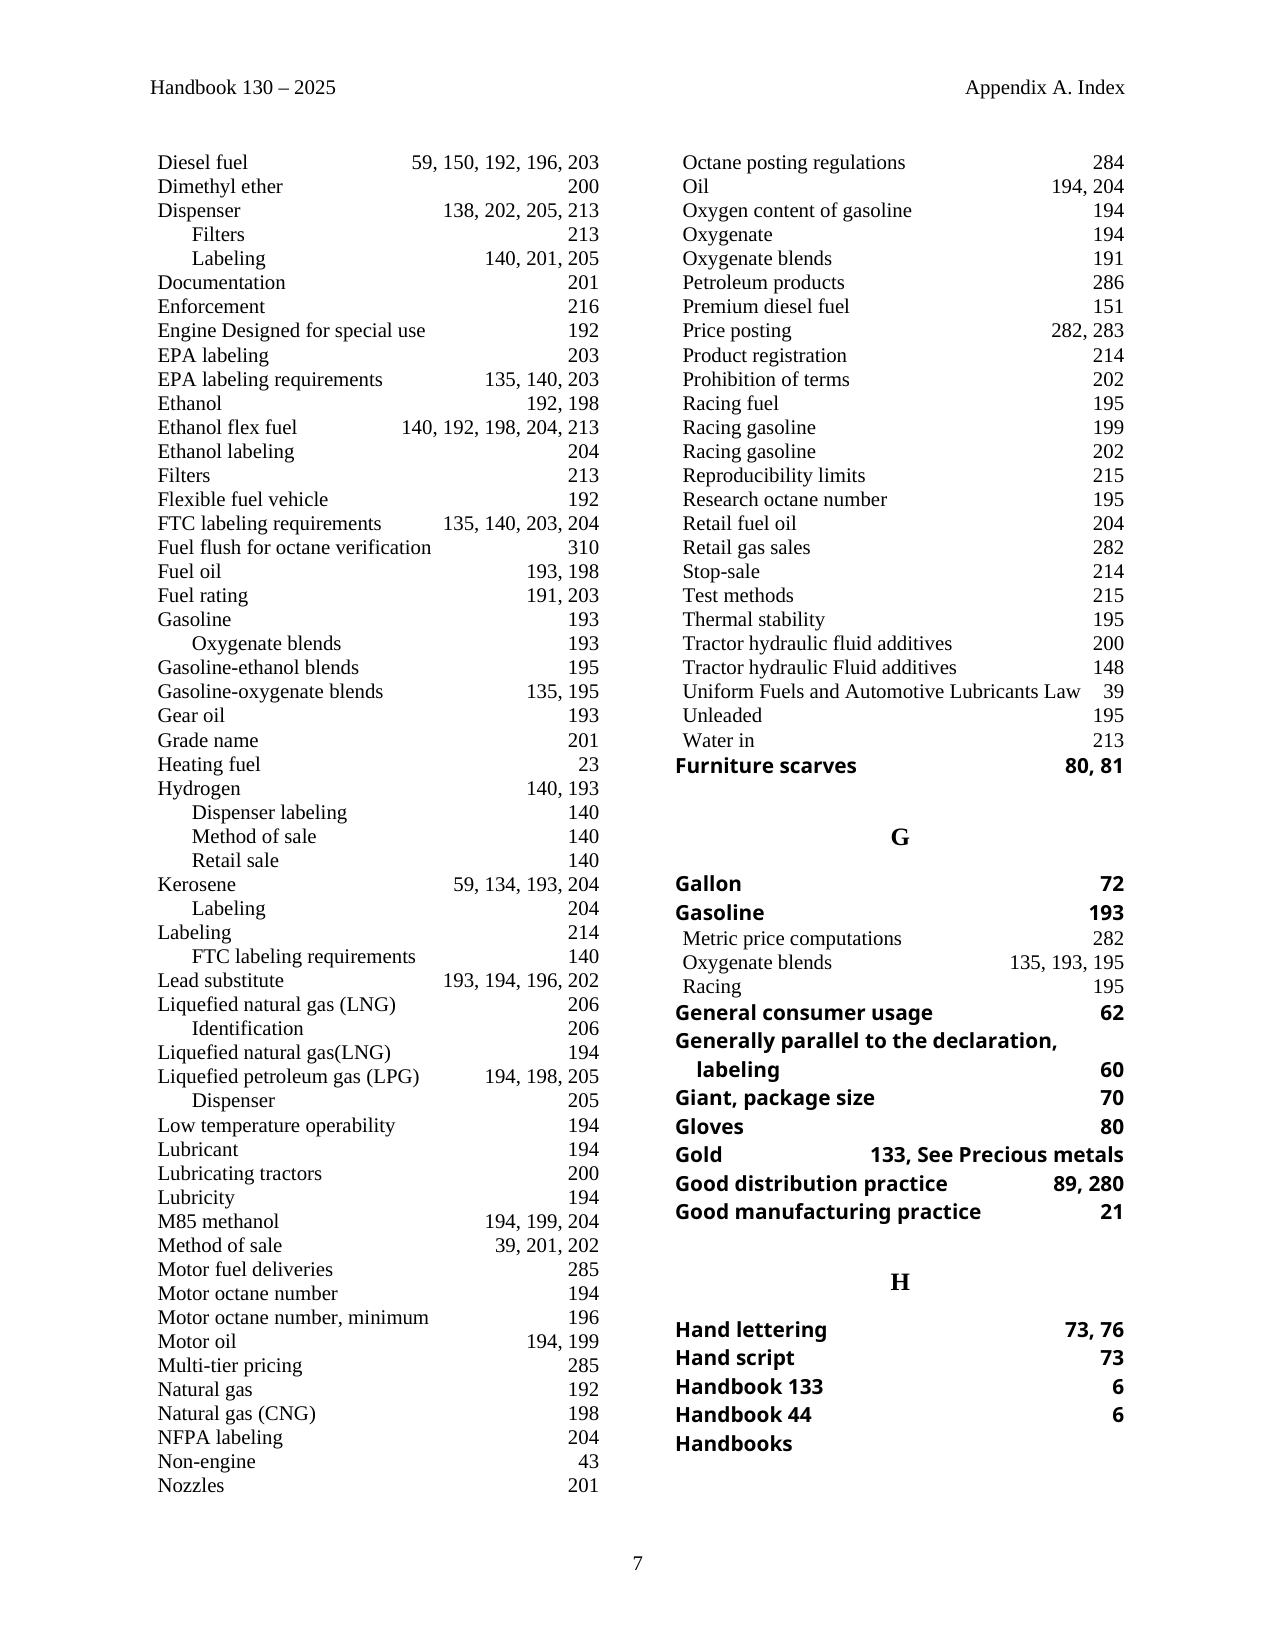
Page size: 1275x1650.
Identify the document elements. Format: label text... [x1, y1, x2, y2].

text Oxygenate blends 191 [682, 246, 1125, 270]
text Filters 213 [157, 463, 600, 487]
text Gold 133, See Precious metals [675, 1140, 1125, 1169]
text Unleaded 195 [682, 703, 1125, 727]
text Prohibition of terms 202 [682, 367, 1125, 391]
text Uniform Fuels and Automotive Lubricants Law 39 [682, 679, 1125, 703]
text Low temperature operability 194 [157, 1112, 600, 1137]
text Price posting 282, 283 [682, 318, 1125, 342]
text Retail fuel oil 204 [682, 511, 1125, 535]
text NFPA labeling 204 [157, 1425, 600, 1449]
text Heating fuel 23 [157, 752, 600, 776]
text Lubricity 194 [157, 1185, 600, 1209]
text Nozzles 201 [157, 1473, 600, 1497]
text Liquefied natural gas(LNG) 194 [157, 1040, 600, 1064]
text Motor fuel deliveries 285 [157, 1257, 600, 1281]
text Racing gasoline 199 [682, 415, 1125, 439]
text Engine Designed for special use 192 [157, 318, 600, 342]
text M85 methanol 194, 199, 204 [157, 1209, 600, 1233]
text Handbook 133 6 [675, 1372, 1125, 1400]
subtitle H [675, 1267, 1125, 1296]
text Handbook 44 6 [675, 1400, 1125, 1429]
text Lubricating tractors 200 [157, 1161, 600, 1185]
text Water in 213 [682, 727, 1125, 752]
text FTC labeling requirements 140 [192, 944, 600, 968]
text Natural gas (CNG) 198 [157, 1401, 600, 1425]
text Motor octane number, minimum 196 [157, 1305, 600, 1329]
text Natural gas 192 [157, 1377, 600, 1401]
text Ethanol labeling 204 [157, 439, 600, 463]
text Octane posting regulations 284 [682, 150, 1125, 174]
text Lead substitute 193, 194, 196, 202 [157, 968, 600, 992]
text Grade name 201 [157, 727, 600, 752]
text Method of sale 140 [192, 824, 600, 848]
text Thermal stability 195 [682, 607, 1125, 631]
text Gasoline 193 [157, 607, 600, 631]
text Good manufacturing practice 21 [675, 1197, 1125, 1226]
text Hydrogen 140, 193 [157, 776, 600, 800]
text Oxygen content of gasoline 194 [682, 198, 1125, 222]
text Gasoline-oxygenate blends 135, 195 [157, 679, 600, 703]
text Racing gasoline 202 [682, 439, 1125, 463]
text Hand script 73 [675, 1343, 1125, 1372]
text Liquefied natural gas (LNG) 206 [157, 992, 600, 1016]
subtitle G [675, 822, 1125, 850]
text Petroleum products 286 [682, 270, 1125, 294]
text Handbooks [675, 1429, 1125, 1457]
text Liquefied petroleum gas (LPG) 194, 198, 205 [157, 1064, 600, 1088]
text Giant, package size 70 [675, 1083, 1125, 1112]
text Furniture scarves 80, 81 [675, 752, 1125, 780]
text Enforcement 216 [157, 294, 600, 318]
text Tractor hydraulic fluid additives 200 [682, 631, 1125, 655]
text Product registration 214 [682, 342, 1125, 367]
text Good distribution practice 89, 280 [675, 1169, 1125, 1197]
text Lubricant 194 [157, 1137, 600, 1161]
text Dimethyl ether 200 [157, 174, 600, 198]
text Hand lettering 73, 76 [675, 1315, 1125, 1343]
text Test methods 215 [682, 583, 1125, 607]
text Identification 206 [192, 1016, 600, 1040]
text Retail sale 140 [192, 848, 600, 872]
text Kerosene 59, 134, 193, 204 [157, 872, 600, 896]
text Gasoline 193 [675, 898, 1125, 926]
text Method of sale 39, 201, 202 [157, 1233, 600, 1257]
text Fuel flush for octane verification 310 [157, 535, 600, 559]
text Racing fuel 195 [682, 391, 1125, 415]
text Oil 194, 204 [682, 174, 1125, 198]
text Dispenser labeling 140 [192, 800, 600, 824]
text Racing 195 [682, 974, 1125, 998]
text Motor octane number 194 [157, 1281, 600, 1305]
text Stop-sale 214 [682, 559, 1125, 583]
text Retail gas sales 282 [682, 535, 1125, 559]
text Fuel rating 191, 203 [157, 583, 600, 607]
text Ethanol 192, 198 [157, 391, 600, 415]
text Motor oil 194, 199 [157, 1329, 600, 1353]
text Ethanol flex fuel 140, 192, 198, 204, 213 [157, 415, 600, 439]
text Reproducibility limits 215 [682, 463, 1125, 487]
text Premium diesel fuel 151 [682, 294, 1125, 318]
text Labeling 204 [192, 896, 600, 920]
text EPA labeling requirements 135, 140, 203 [157, 367, 600, 391]
text EPA labeling 203 [157, 342, 600, 367]
text Diesel fuel 59, 150, 192, 196, 203 [157, 150, 600, 174]
text Gear oil 193 [157, 703, 600, 727]
text Oxygenate 194 [682, 222, 1125, 246]
text Documentation 201 [157, 270, 600, 294]
text Gasoline-ethanol blends 195 [157, 655, 600, 679]
text Dispenser 138, 202, 205, 213 [157, 198, 600, 222]
text Multi-tier pricing 285 [157, 1353, 600, 1377]
text Oxygenate blends 193 [192, 631, 600, 655]
text General consumer usage 62 [675, 998, 1125, 1027]
text Metric price computations 282 [682, 926, 1125, 950]
text Labeling 140, 201, 205 [192, 246, 600, 270]
text Tractor hydraulic Fluid additives 148 [682, 655, 1125, 679]
text Dispenser 205 [192, 1088, 600, 1112]
text Labeling 214 [157, 920, 600, 944]
text Gallon 72 [675, 869, 1125, 898]
text Flexible fuel vehicle 192 [157, 487, 600, 511]
text Gloves 80 [675, 1112, 1125, 1140]
text Oxygenate blends 135, 193, 195 [682, 950, 1125, 974]
text Generally parallel to the declaration, labeling 60 [675, 1027, 1125, 1083]
text FTC labeling requirements 135, 140, 203, 204 [157, 511, 600, 535]
text Filters 213 [192, 222, 600, 246]
text Research octane number 195 [682, 487, 1125, 511]
text Non-engine 43 [157, 1449, 600, 1473]
text Fuel oil 193, 198 [157, 559, 600, 583]
